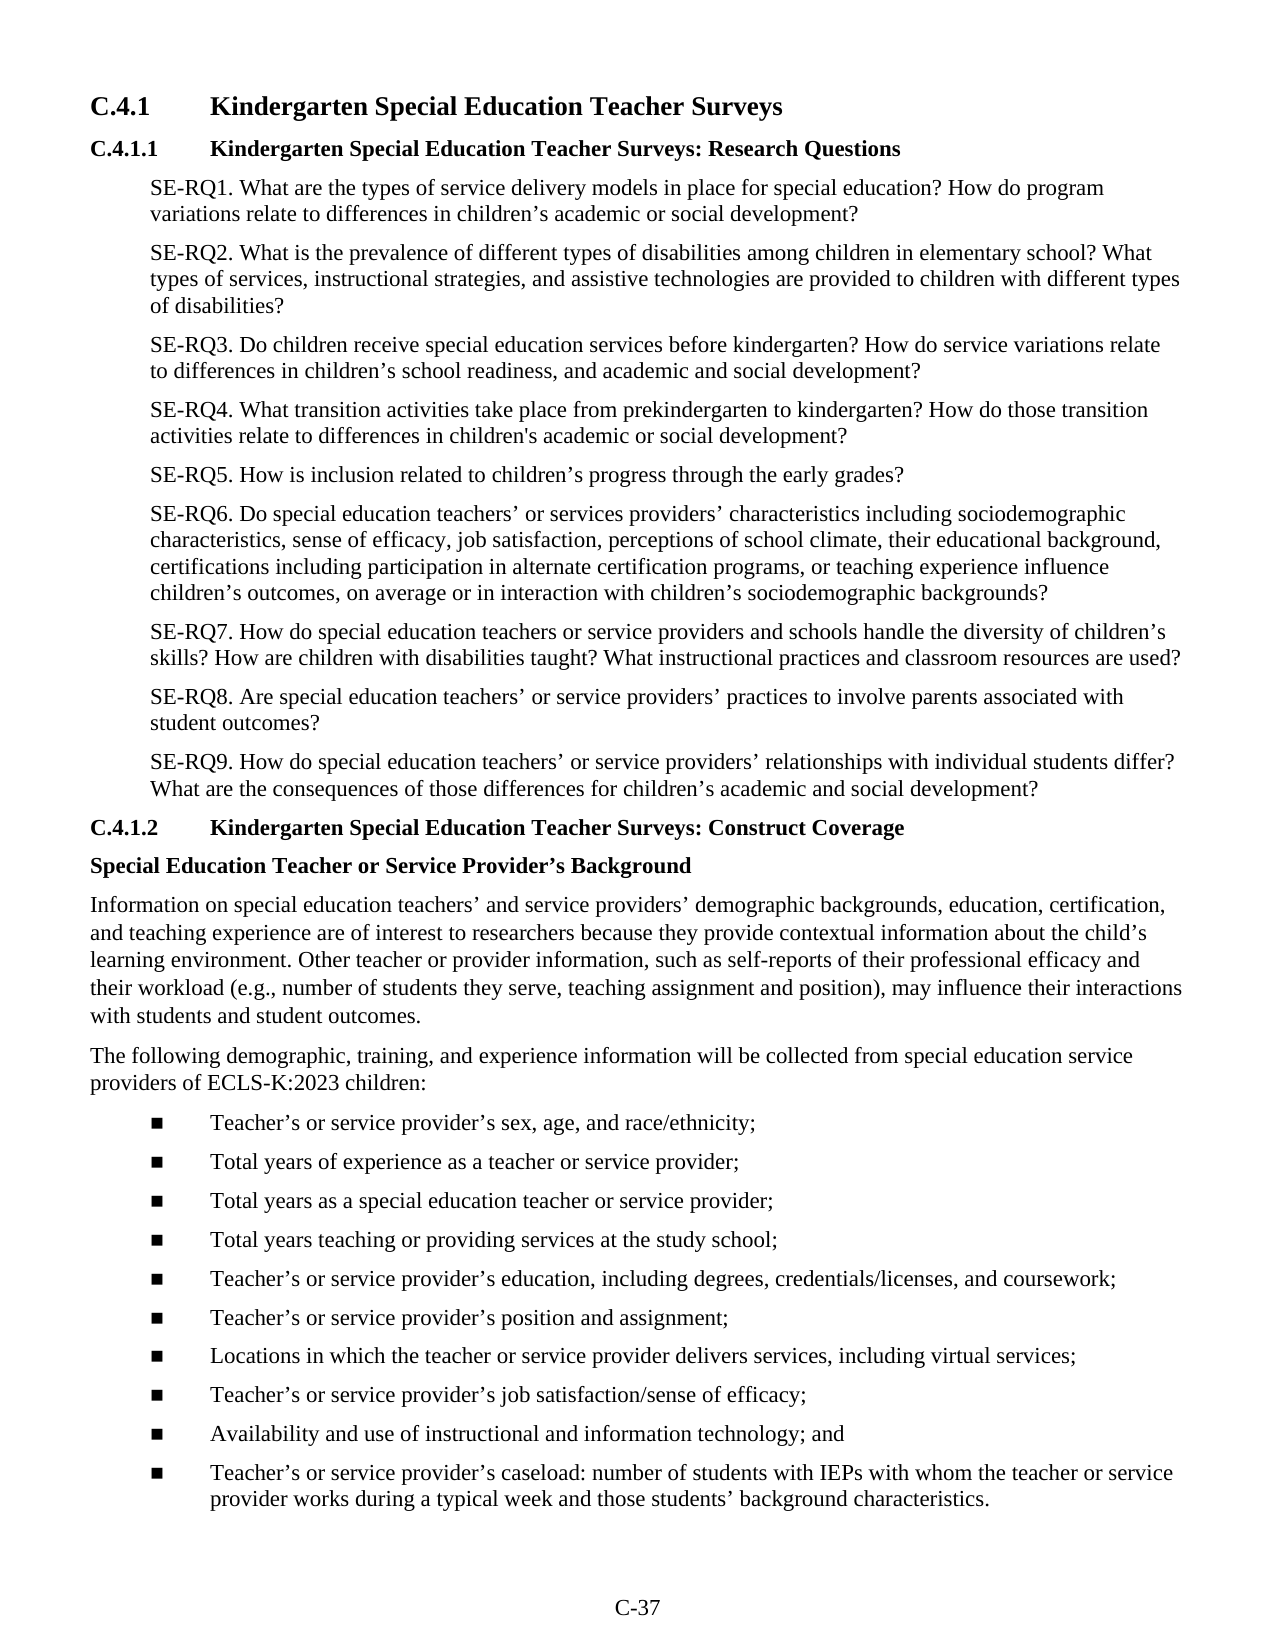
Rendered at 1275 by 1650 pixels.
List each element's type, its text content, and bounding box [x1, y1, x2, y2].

subtitle Special Education Teacher or Service Provider’s Background [90, 852, 1185, 879]
text Locations in which the teacher or service provider delivers services, including virtual services; [150, 1343, 1185, 1369]
text Teacher’s or service provider’s job satisfaction/sense of efficacy; [150, 1381, 1185, 1408]
subtitle C.4.1.1 Kindergarten Special Education Teacher Surveys: Research Questions [90, 135, 1185, 161]
subtitle C.4.1.2 Kindergarten Special Education Teacher Surveys: Construct Coverage [90, 813, 1185, 840]
list SE-RQ4. What transition activities take place from prekindergarten to kindergarten? How do those transition activities relate to differences in children's academic or social development? [150, 396, 1185, 449]
list SE-RQ8. Are special education teachers’ or service providers’ practices to involve parents associated with student outcomes? [150, 683, 1185, 736]
text Information on special education teachers’ and service providers’ demographic backgrounds, education, certification, and teaching experience are of interest to researchers because they provide contextual information about the child’s learning environment. Other teacher or provider information, such as self-reports of their professional efficacy and their workload (e.g., number of students they serve, teaching assignment and position), may influence their interactions with students and student outcomes. [90, 891, 1185, 1028]
list SE-RQ2. What is the prevalence of different types of disabilities among children in elementary school? What types of services, instructional strategies, and assistive technologies are provided to children with different types of disabilities? [150, 239, 1185, 318]
text Teacher’s or service provider’s position and assignment; [150, 1304, 1185, 1330]
list SE-RQ5. How is inclusion related to children’s progress through the early grades? [150, 461, 1185, 487]
text Teacher’s or service provider’s caseload: number of students with IEPs with whom the teacher or service provider works during a typical week and those students’ background characteristics. [150, 1459, 1185, 1512]
text Teacher’s or service provider’s education, including degrees, credentials/licenses, and coursework; [150, 1265, 1185, 1291]
text Teacher’s or service provider’s sex, age, and race/ethnicity; [150, 1109, 1185, 1136]
text Total years as a special education teacher or service provider; [150, 1187, 1185, 1213]
text The following demographic, training, and experience information will be collected from special education service providers of ECLS-K:2023 children: [90, 1042, 1185, 1096]
list SE-RQ6. Do special education teachers’ or services providers’ characteristics including sociodemographic characteristics, sense of efficacy, job satisfaction, perceptions of school climate, their educational background, certifications including participation in alternate certification programs, or teaching experience influence children’s outcomes, on average or in interaction with children’s sociodemographic backgrounds? [150, 500, 1185, 605]
text Total years teaching or providing services at the study school; [150, 1226, 1185, 1252]
text Availability and use of instructional and information technology; and [150, 1420, 1185, 1447]
list SE-RQ9. How do special education teachers’ or service providers’ relationships with individual students differ? What are the consequences of those differences for children’s academic and social development? [150, 748, 1185, 801]
list SE-RQ7. How do special education teachers or service providers and schools handle the diversity of children’s skills? How are children with disabilities taught? What instructional practices and classroom resources are used? [150, 618, 1185, 671]
subtitle C.4.1 Kindergarten Special Education Teacher Surveys [90, 90, 1185, 121]
list SE-RQ1. What are the types of service delivery models in place for special education? How do program variations relate to differences in children’s academic or social development? [150, 174, 1185, 227]
text Total years of experience as a teacher or service provider; [150, 1148, 1185, 1175]
list SE-RQ3. Do children receive special education services before kindergarten? How do service variations relate to differences in children’s school readiness, and academic and social development? [150, 331, 1185, 383]
